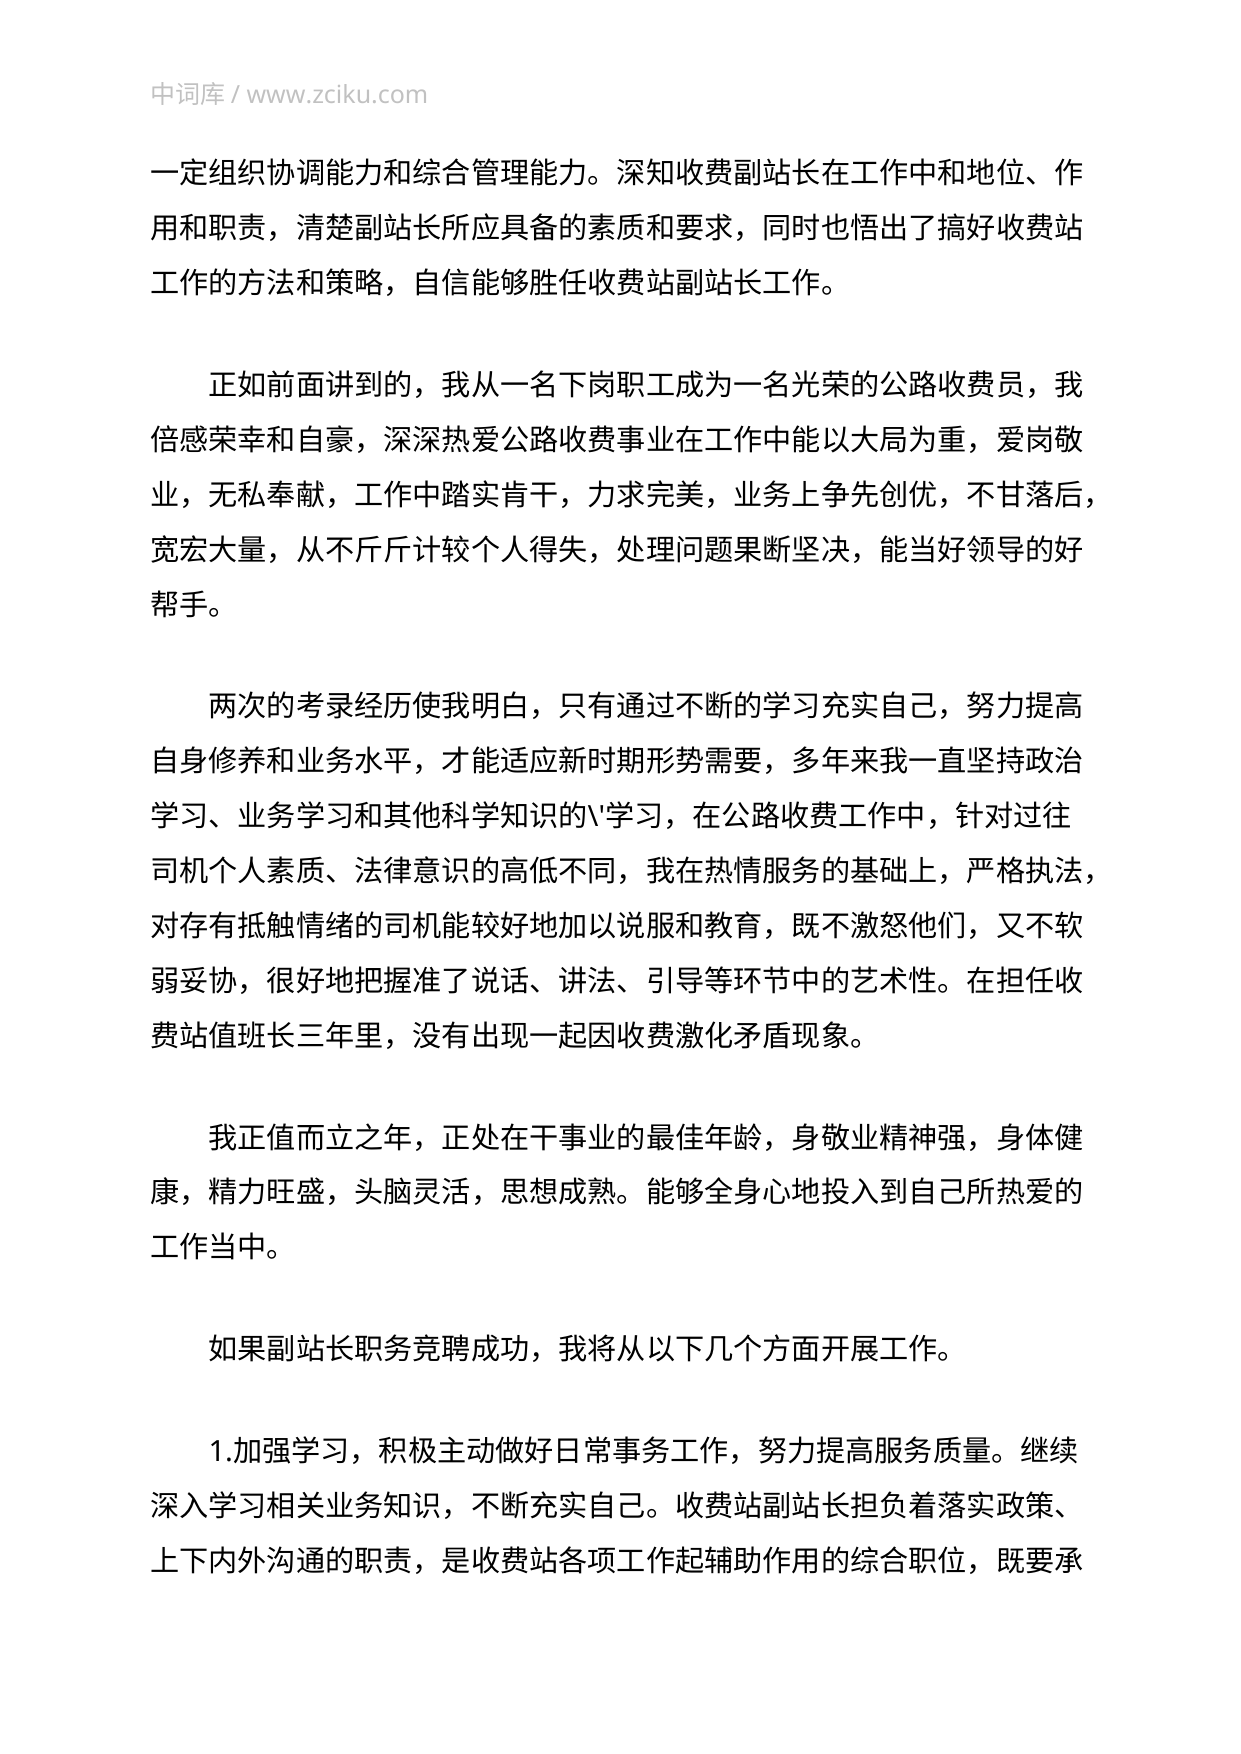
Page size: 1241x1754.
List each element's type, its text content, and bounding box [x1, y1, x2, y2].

text 我正值而立之年，正处在干事业的最佳年龄，身敬业精神强，身体健康，精力旺盛，头脑灵活，思想成熟。能够全身心地投入到自己所热爱的工作当中。 [150, 1114, 1090, 1266]
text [150, 1427, 1090, 1580]
text 两次的考录经历使我明白，只有通过不断的学习充实自己，努力提高自身修养和业务水平，才能适应新时期形势需要，多年来我一直坚持政治学习、业务学习和其他科学知识的\'学习，在公路收费工作中，针对过往司机个人素质、法律意识的高低不同，我在热情服务的基础上，严格执法，对存有抵触情绪的司机能较好地加以说服和教育，既不激怒他们，又不软弱妥协，很好地把握准了说话、讲法、引导等环节中的艺术性。在担任收费站值班长三年里，没有出现一起因收费激化矛盾现象。 [150, 683, 1090, 1055]
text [150, 150, 1090, 302]
text 正如前面讲到的，我从一名下岗职工成为一名光荣的公路收费员，我倍感荣幸和自豪，深深热爱公路收费事业在工作中能以大局为重，爱岗敬业，无私奉献，工作中踏实肯干，力求完美，业务上争先创优，不甘落后，宽宏大量，从不斤斤计较个人得失，处理问题果断坚决，能当好领导的好帮手。 [150, 362, 1090, 623]
text 如果副站长职务竞聘成功，我将从以下几个方面开展工作。 [150, 1326, 1090, 1368]
